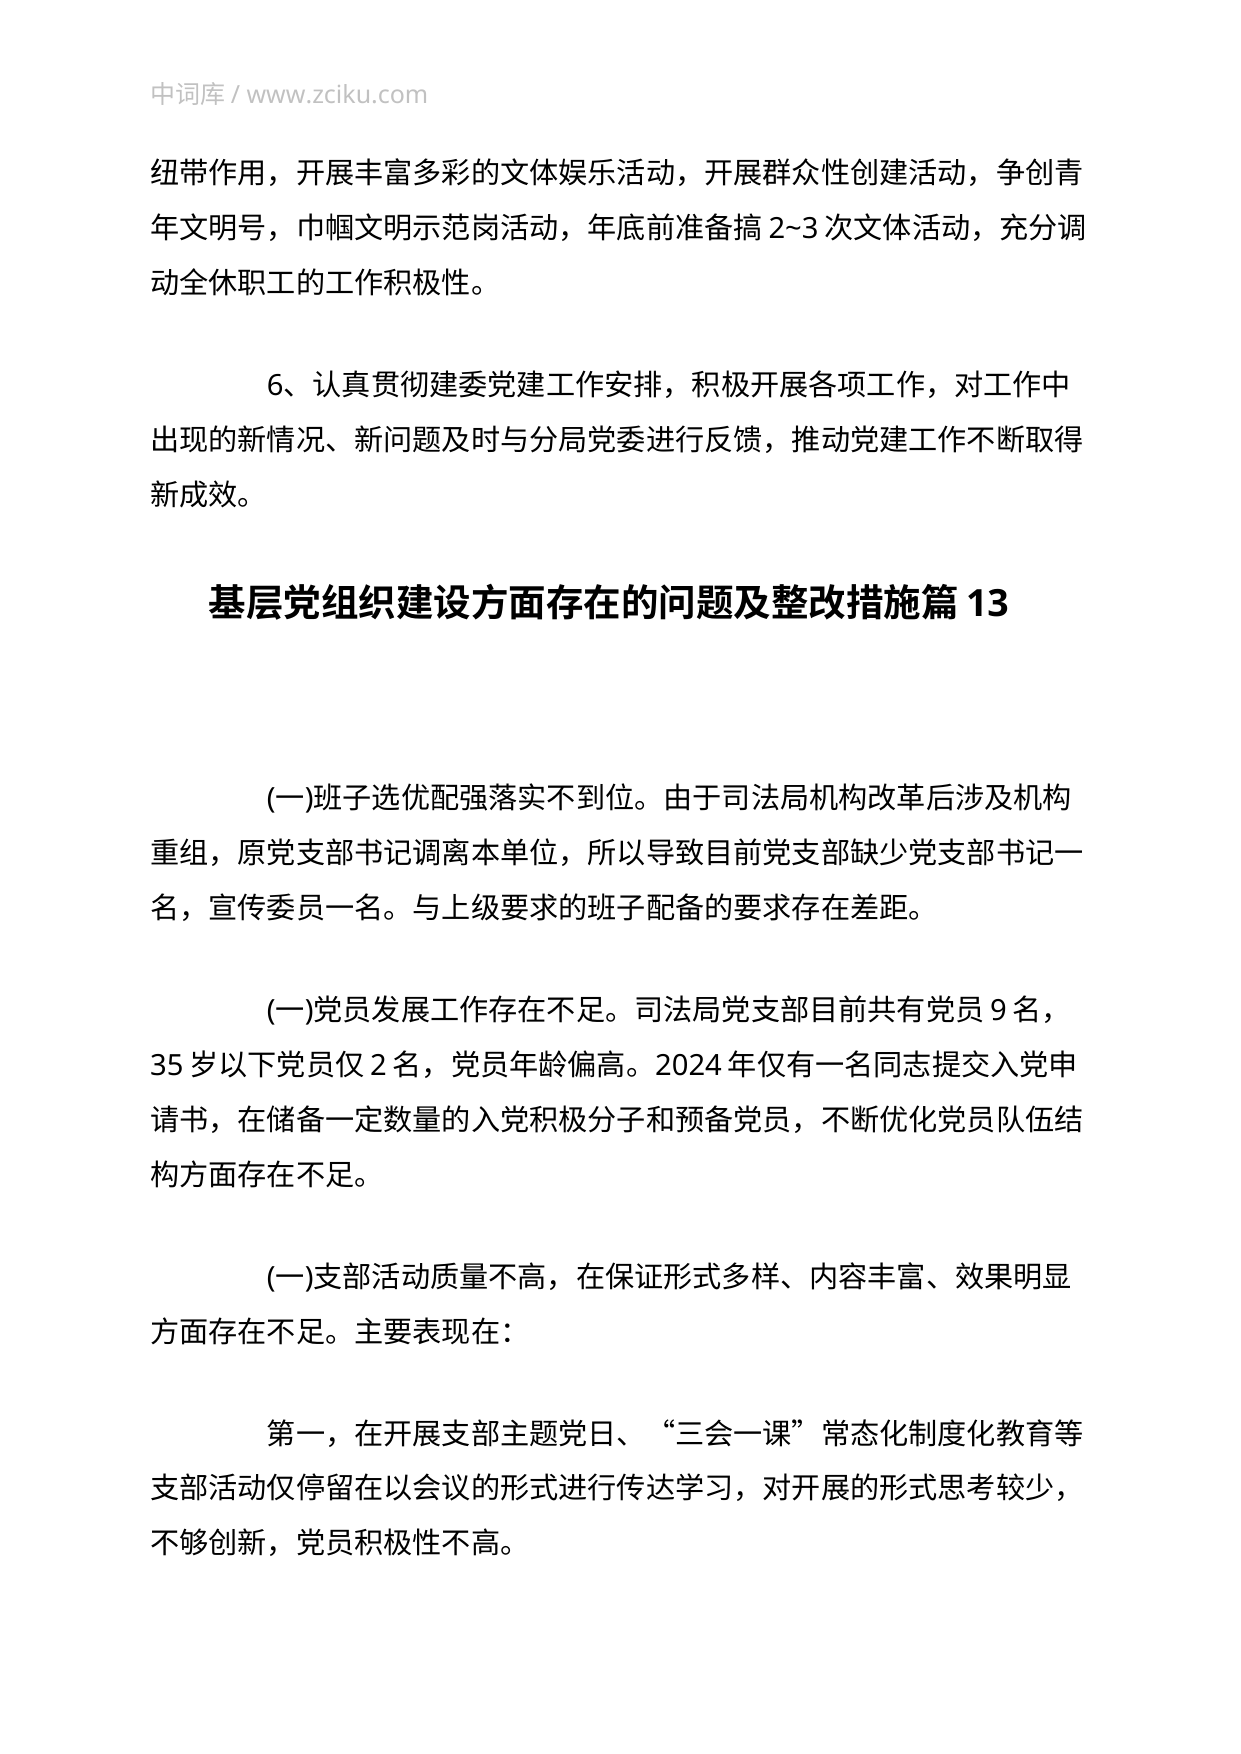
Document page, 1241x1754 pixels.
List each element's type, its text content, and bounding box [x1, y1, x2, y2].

text (一)党员发展工作存在不足。司法局党支部目前共有党员9名，35岁以下党员仅2名，党员年龄偏高。2024年仅有一名同志提交入党申请书，在储备一定数量的入党积极分子和预备党员，不断优化党员队伍结构方面存在不足。 [150, 987, 1090, 1194]
text (一)支部活动质量不高，在保证形式多样、内容丰富、效果明显方面存在不足。主要表现在： [150, 1253, 1090, 1351]
text 基层党组织建设方面存在的问题及整改措施篇13 [150, 573, 1090, 628]
text (一)班子选优配强落实不到位。由于司法局机构改革后涉及机构重组，原党支部书记调离本单位，所以导致目前党支部缺少党支部书记一名，宣传委员一名。与上级要求的班子配备的要求存在差距。 [150, 775, 1090, 927]
text 第一，在开展支部主题党日、“三会一课”常态化制度化教育等支部活动仅停留在以会议的形式进行传达学习，对开展的形式思考较少，不够创新，党员积极性不高。 [150, 1410, 1090, 1562]
text 6、认真贯彻建委党建工作安排，积极开展各项工作，对工作中出现的新情况、新问题及时与分局党委进行反馈，推动党建工作不断取得新成效。 [150, 362, 1090, 514]
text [150, 150, 1090, 302]
